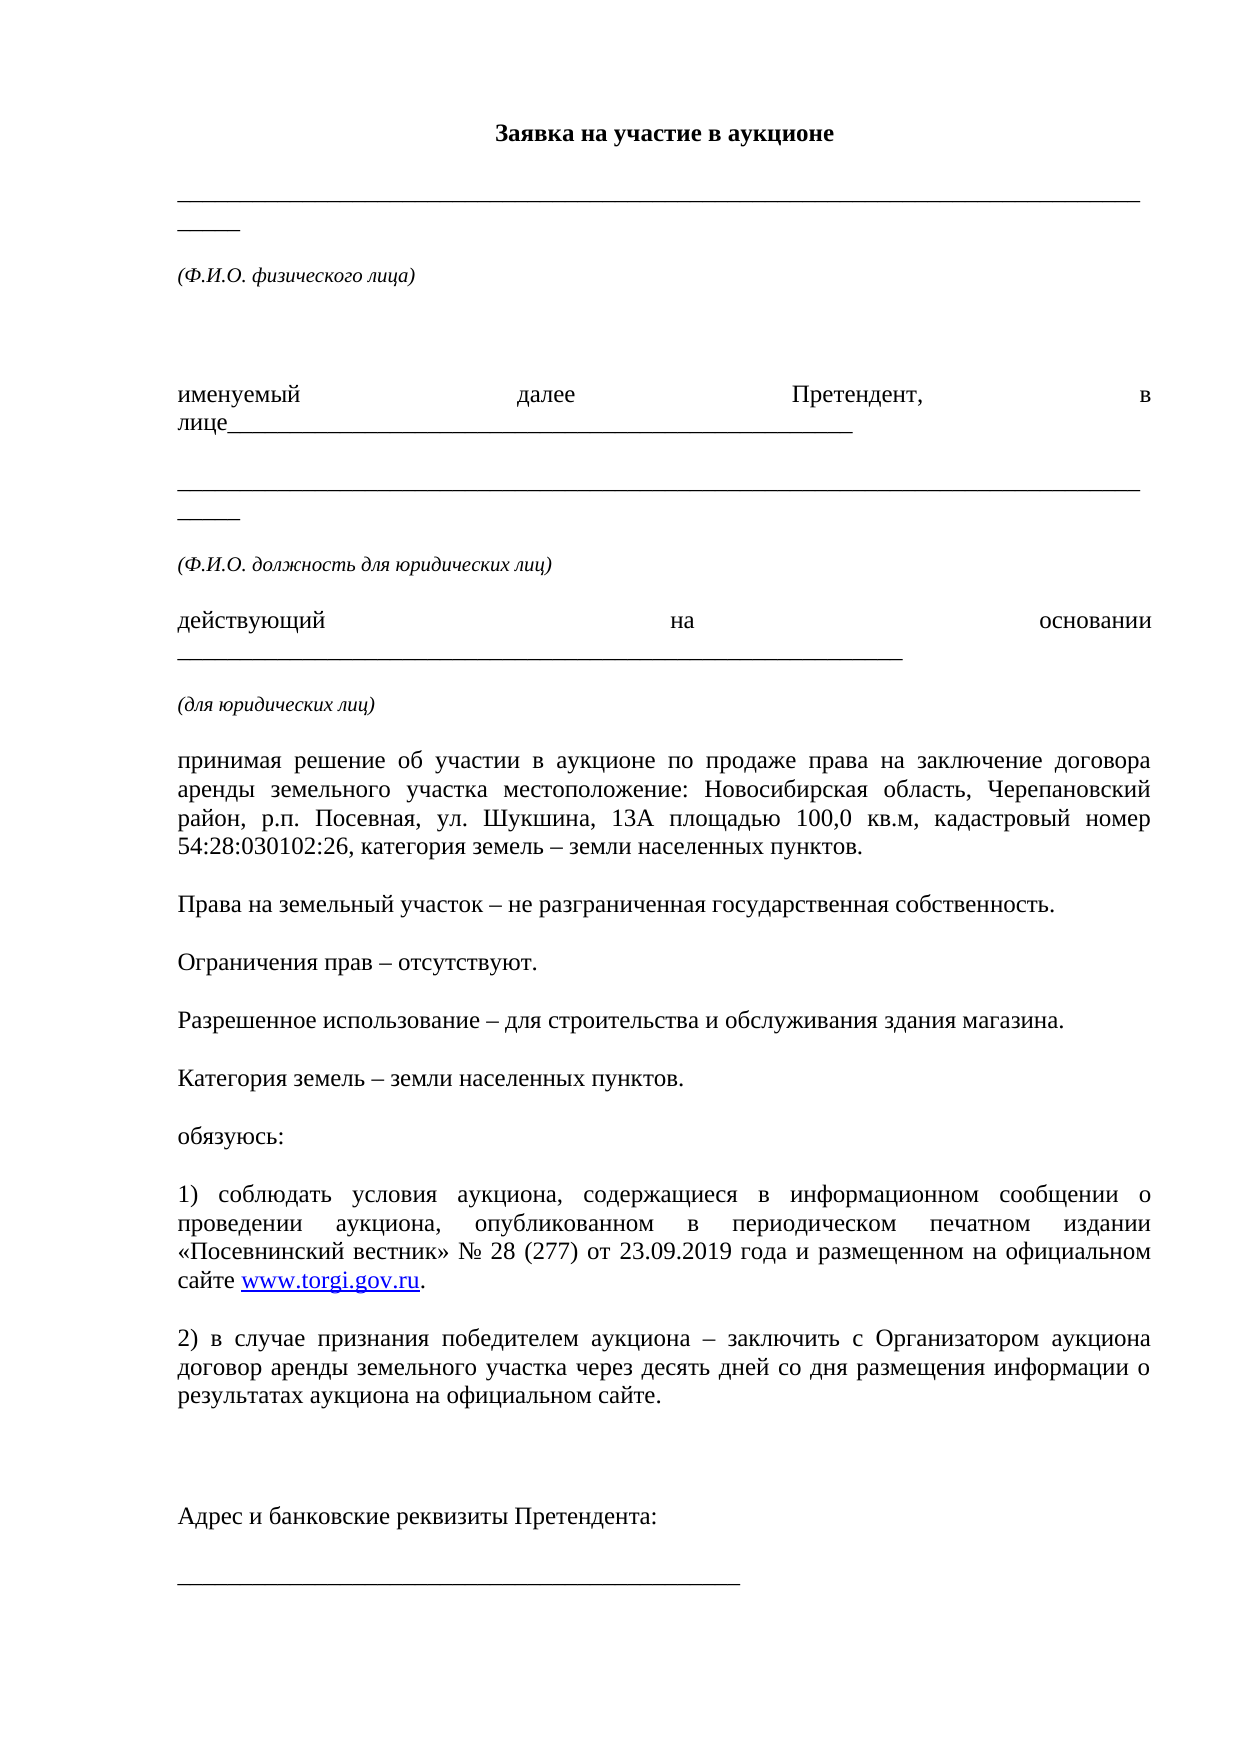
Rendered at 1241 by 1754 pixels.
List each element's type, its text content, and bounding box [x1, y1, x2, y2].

text (Ф.И.О. должность для юридических лиц) [177, 552, 1152, 576]
text Заявка на участие в аукционе [177, 118, 1152, 147]
text Ограничения прав – отсутствуют. [177, 947, 1152, 976]
text __________________________________________________________________________________ [177, 465, 1152, 523]
text действующий на основании __________________________________________________________ [177, 605, 1152, 663]
text Категория земель – земли населенных пунктов. [177, 1063, 1152, 1092]
text принимая решение об участии в аукционе по продаже права на заключение договора аренды земельного участка местоположение: Новосибирская область, Черепановский район, р.п. Посевная, ул. Шукшина, 13А площадью 100,0 кв.м, кадастровый номер 54:28:030102:26, категория земель – земли населенных пунктов. [177, 745, 1152, 860]
text Права на земельный участок – не разграниченная государственная собственность. [177, 889, 1152, 918]
text (Ф.И.О. физического лица) [177, 263, 1152, 287]
text Адрес и банковские реквизиты Претендента: [177, 1501, 1152, 1530]
text 2) в случае признания победителем аукциона – заключить с Организатором аукциона договор аренды земельного участка через десять дней со дня размещения информации о результатах аукциона на официальном сайте. [177, 1323, 1152, 1409]
text обязуюсь: [177, 1121, 1152, 1150]
text 1) соблюдать условия аукциона, содержащиеся в информационном сообщении о проведении аукциона, опубликованном в периодическом печатном издании «Посевнинский вестник» № 28 (277) от 23.09.2019 года и размещенном на официальном сайте www.torgi.gov.ru. [177, 1179, 1152, 1294]
text __________________________________________________________________________________ [177, 176, 1152, 233]
text (для юридических лиц) [177, 692, 1152, 716]
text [177, 1559, 1152, 1588]
text именуемый далее Претендент, в лице__________________________________________________ [177, 379, 1152, 436]
text Разрешенное использование – для строительства и обслуживания здания магазина. [177, 1005, 1152, 1034]
